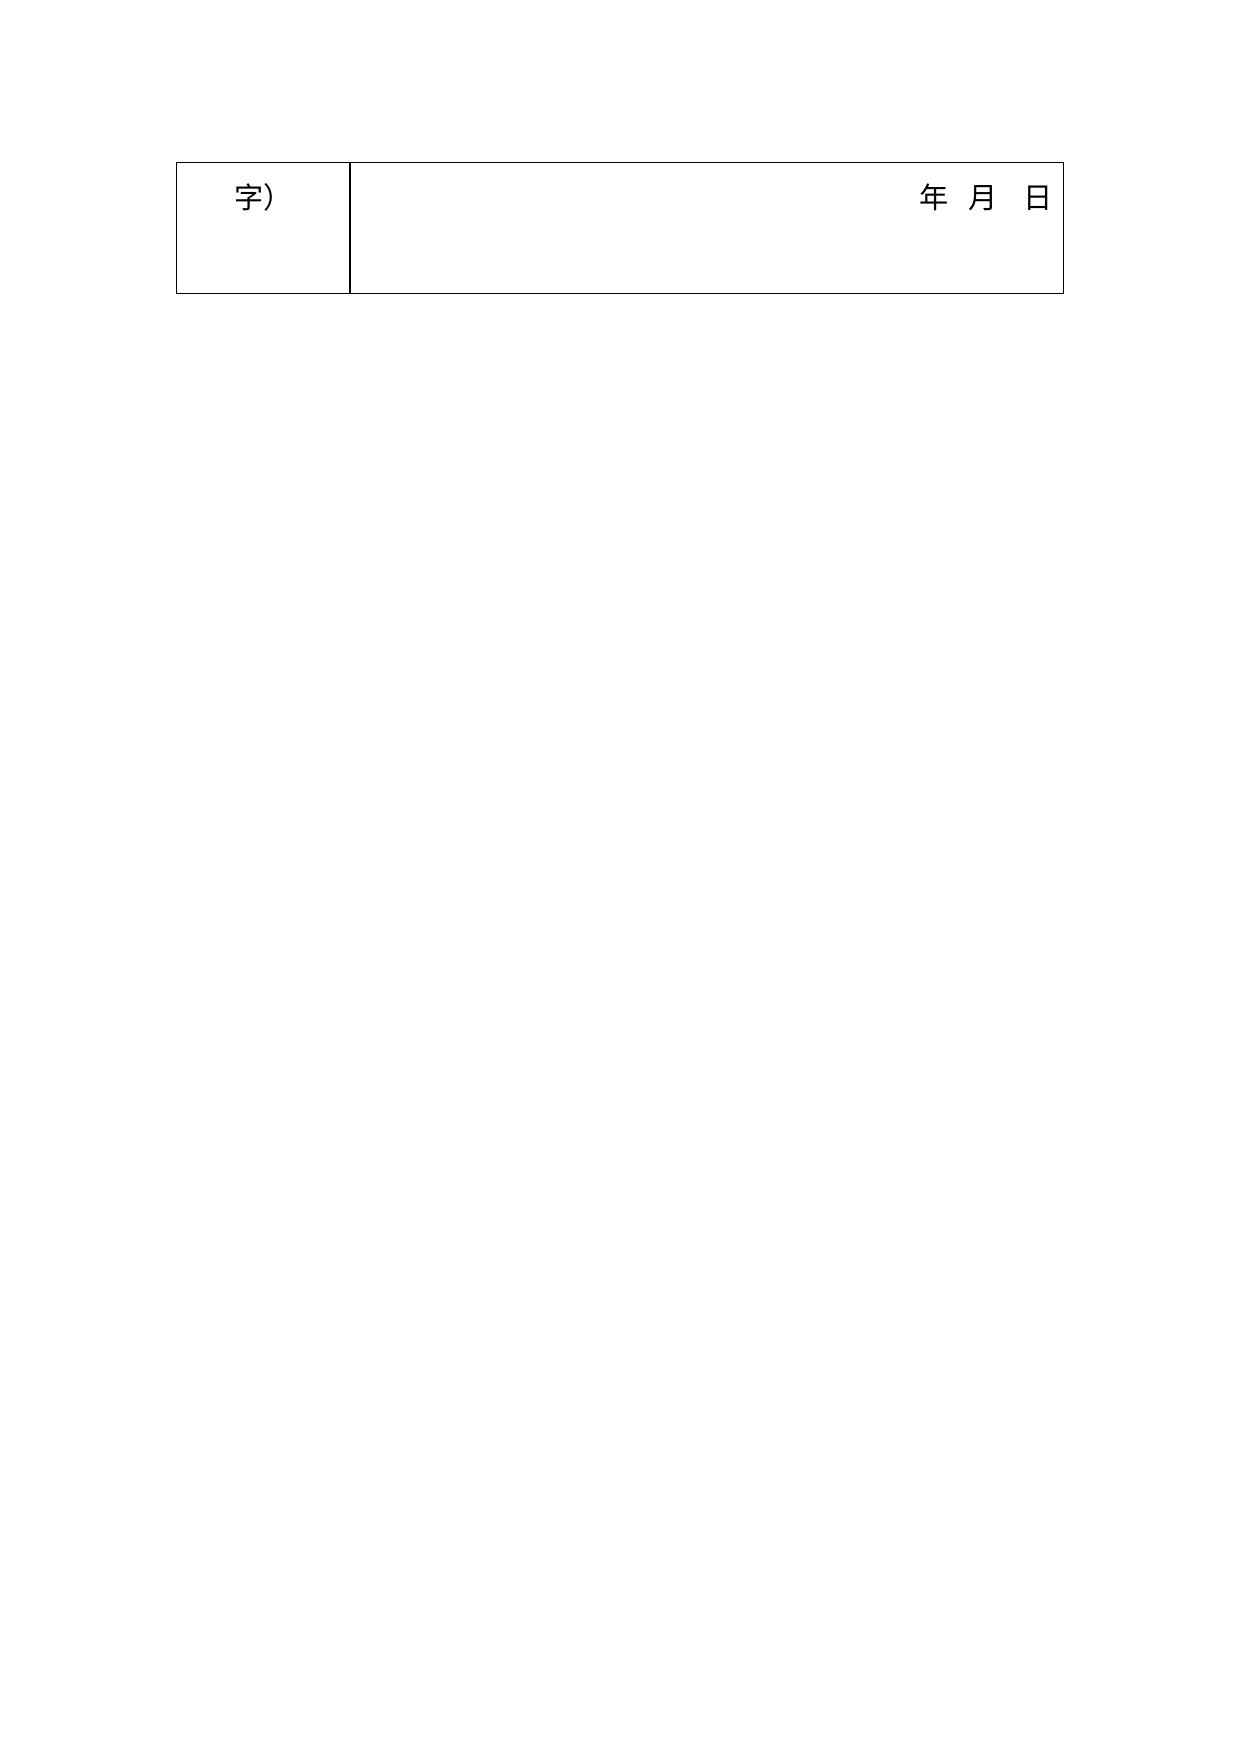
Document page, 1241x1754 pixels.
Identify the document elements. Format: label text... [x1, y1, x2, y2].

table_cell 县党政主要领导（签字） [177, 163, 349, 293]
table_cell 年 月 日 [351, 163, 1063, 293]
